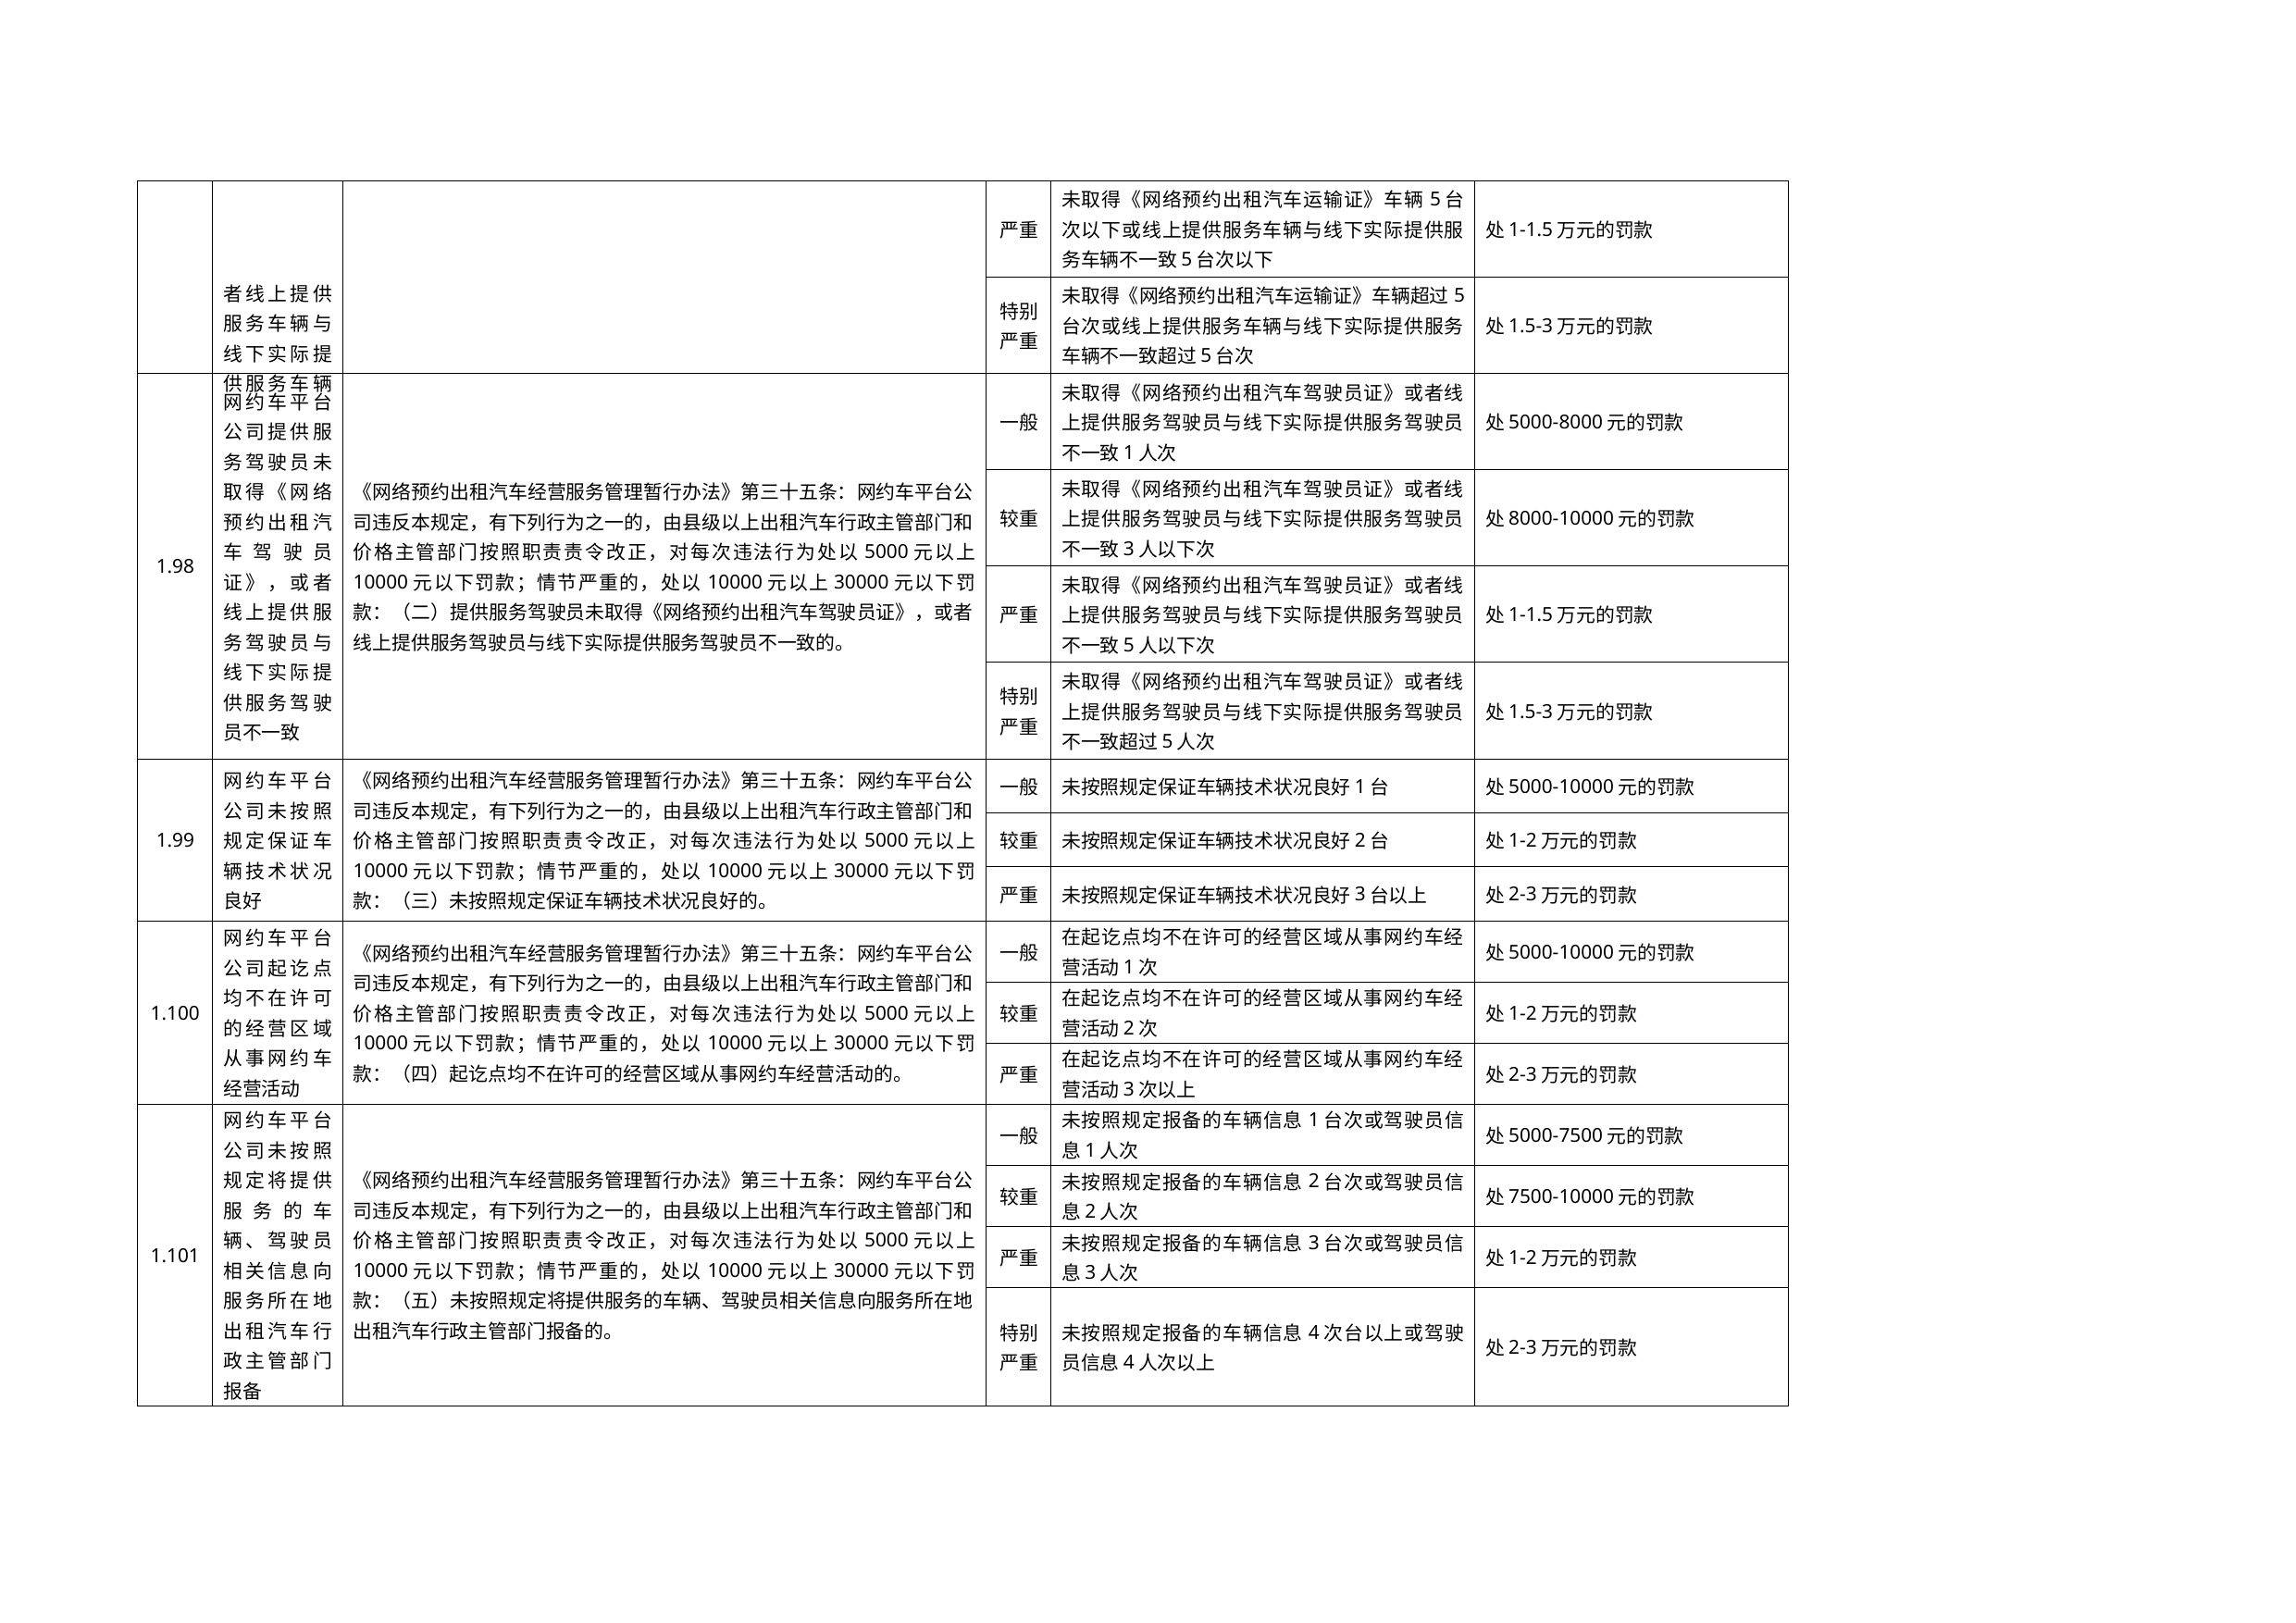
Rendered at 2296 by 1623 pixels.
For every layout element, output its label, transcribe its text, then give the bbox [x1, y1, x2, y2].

table_cell 严重 [987, 566, 1050, 662]
table_cell 《网络预约出租汽车经营服务管理暂行办法》第三十五条：网约车平台公司违反本规定，有下列行为之一的，由县级以上出租汽车行政主管部门和价格主管部门按照职责责令改正，对每次违法行为处以5000元以上10000元以下罚款；情节严重的，处以10000元以上30000元以下罚款：（三）未按照规定保证车辆技术状况良好的。 [343, 760, 986, 920]
table_cell 处2-3万元的罚款 [1475, 867, 1788, 920]
table_cell 处1-1.5万元的罚款 [1475, 566, 1788, 662]
table_cell 一般 [987, 374, 1050, 469]
table_cell 处7500-10000元的罚款 [1475, 1166, 1788, 1226]
table_cell 处2-3万元的罚款 [1475, 1288, 1788, 1406]
table_cell 处5000-10000元的罚款 [1475, 922, 1788, 982]
table_cell 未取得《网络预约出租汽车运输证》车辆超过5台次或线上提供服务车辆与线下实际提供服务车辆不一致超过5台次 [1051, 278, 1474, 373]
table_cell 处1-2万元的罚款 [1475, 813, 1788, 866]
table_cell 未取得《网络预约出租汽车驾驶员证》或者线上提供服务驾驶员与线下实际提供服务驾驶员不一致5人以下次 [1051, 566, 1474, 662]
table_cell 严重 [987, 1044, 1050, 1104]
table_cell 处1-2万元的罚款 [1475, 1227, 1788, 1287]
table_cell 一般 [987, 1105, 1050, 1165]
table_cell 《网络预约出租汽车经营服务管理暂行办法》第三十五条：网约车平台公司违反本规定，有下列行为之一的，由县级以上出租汽车行政主管部门和价格主管部门按照职责责令改正，对每次违法行为处以5000元以上10000元以下罚款；情节严重的，处以10000元以上30000元以下罚款：（四）起讫点均不在许可的经营区域从事网约车经营活动的。 [343, 922, 986, 1104]
table_cell 处5000-10000元的罚款 [1475, 760, 1788, 812]
table_cell 特别 严重 [987, 1288, 1050, 1406]
table_cell 处1-1.5万元的罚款 [1475, 181, 1788, 277]
table_cell 特别 严重 [987, 663, 1050, 758]
table_cell 在起讫点均不在许可的经营区域从事网约车经营活动3次以上 [1051, 1044, 1474, 1104]
table_cell 1.99 [138, 760, 212, 920]
table_cell 一般 [987, 922, 1050, 982]
table_cell 严重 [987, 181, 1050, 277]
table_cell 《网络预约出租汽车经营服务管理暂行办法》第三十五条：网约车平台公司违反本规定，有下列行为之一的，由县级以上出租汽车行政主管部门和价格主管部门按照职责责令改正，对每次违法行为处以5000元以上10000元以下罚款；情节严重的，处以10000元以上30000元以下罚款：（五）未按照规定将提供服务的车辆、驾驶员相关信息向服务所在地出租汽车行政主管部门报备的。 [343, 1105, 986, 1406]
table_cell 未取得《网络预约出租汽车驾驶员证》或者线上提供服务驾驶员与线下实际提供服务驾驶员不一致1人次 [1051, 374, 1474, 469]
table_cell 一般 [987, 760, 1050, 812]
table_cell 较重 [987, 983, 1050, 1043]
table_cell 网约车平台公司未按照规定保证车辆技术状况良好 [213, 760, 342, 920]
table_cell 未取得《网络预约出租汽车驾驶员证》或者线上提供服务驾驶员与线下实际提供服务驾驶员不一致3人以下次 [1051, 470, 1474, 565]
table_cell 处5000-7500元的罚款 [1475, 1105, 1788, 1165]
table_cell 1.100 [138, 922, 212, 1104]
table_cell 处1-2万元的罚款 [1475, 983, 1788, 1043]
table_cell 在起讫点均不在许可的经营区域从事网约车经营活动2次 [1051, 983, 1474, 1043]
table_cell 处2-3万元的罚款 [1475, 1044, 1788, 1104]
table_cell 网约车平台公司提供服务驾驶员未取得《网络预约出租汽车驾驶员证》，或者线上提供服务驾驶员与线下实际提供服务驾驶员不一致 [213, 374, 342, 758]
table_cell 严重 [987, 1227, 1050, 1287]
table_cell 未取得《网络预约出租汽车驾驶员证》或者线上提供服务驾驶员与线下实际提供服务驾驶员不一致超过5人次 [1051, 663, 1474, 758]
table_cell 未取得《网络预约出租汽车运输证》车辆5台次以下或线上提供服务车辆与线下实际提供服务车辆不一致5台次以下 [1051, 181, 1474, 277]
table_cell 未按照规定保证车辆技术状况良好1台 [1051, 760, 1474, 812]
table_cell 较重 [987, 1166, 1050, 1226]
table_cell 1.101 [138, 1105, 212, 1406]
table_cell 未按照规定报备的车辆信息1台次或驾驶员信息1人次 [1051, 1105, 1474, 1165]
table_cell 未按照规定报备的车辆信息2台次或驾驶员信息2人次 [1051, 1166, 1474, 1226]
table_cell 未按照规定保证车辆技术状况良好3台以上 [1051, 867, 1474, 920]
table_cell 处1.5-3万元的罚款 [1475, 663, 1788, 758]
table_cell 处5000-8000元的罚款 [1475, 374, 1788, 469]
table_cell 未按照规定保证车辆技术状况良好2台 [1051, 813, 1474, 866]
table_cell 处1.5-3万元的罚款 [1475, 278, 1788, 373]
table_cell 1.98 [138, 374, 212, 758]
table_cell 在起讫点均不在许可的经营区域从事网约车经营活动1次 [1051, 922, 1474, 982]
table_cell 较重 [987, 813, 1050, 866]
table_cell 未按照规定报备的车辆信息4次台以上或驾驶员信息4人次以上 [1051, 1288, 1474, 1406]
table_cell 《网络预约出租汽车经营服务管理暂行办法》第三十五条：网约车平台公司违反本规定，有下列行为之一的，由县级以上出租汽车行政主管部门和价格主管部门按照职责责令改正，对每次违法行为处以5000元以上10000元以下罚款；情节严重的，处以10000元以上30000元以下罚款：（二）提供服务驾驶员未取得《网络预约出租汽车驾驶员证》，或者线上提供服务驾驶员与线下实际提供服务驾驶员不一致的。 [343, 374, 986, 758]
table_cell 严重 [987, 867, 1050, 920]
table_cell 网约车平台公司未按照规定将提供服务的车辆、驾驶员相关信息向服务所在地出租汽车行政主管部门报备 [213, 1105, 342, 1406]
table_cell 较重 [987, 470, 1050, 565]
table_cell 未按照规定报备的车辆信息3台次或驾驶员信息3人次 [1051, 1227, 1474, 1287]
table_cell 网约车平台公司起讫点均不在许可的经营区域从事网约车经营活动 [213, 922, 342, 1104]
table_cell 处8000-10000元的罚款 [1475, 470, 1788, 565]
table_cell 特别 严重 [987, 278, 1050, 373]
